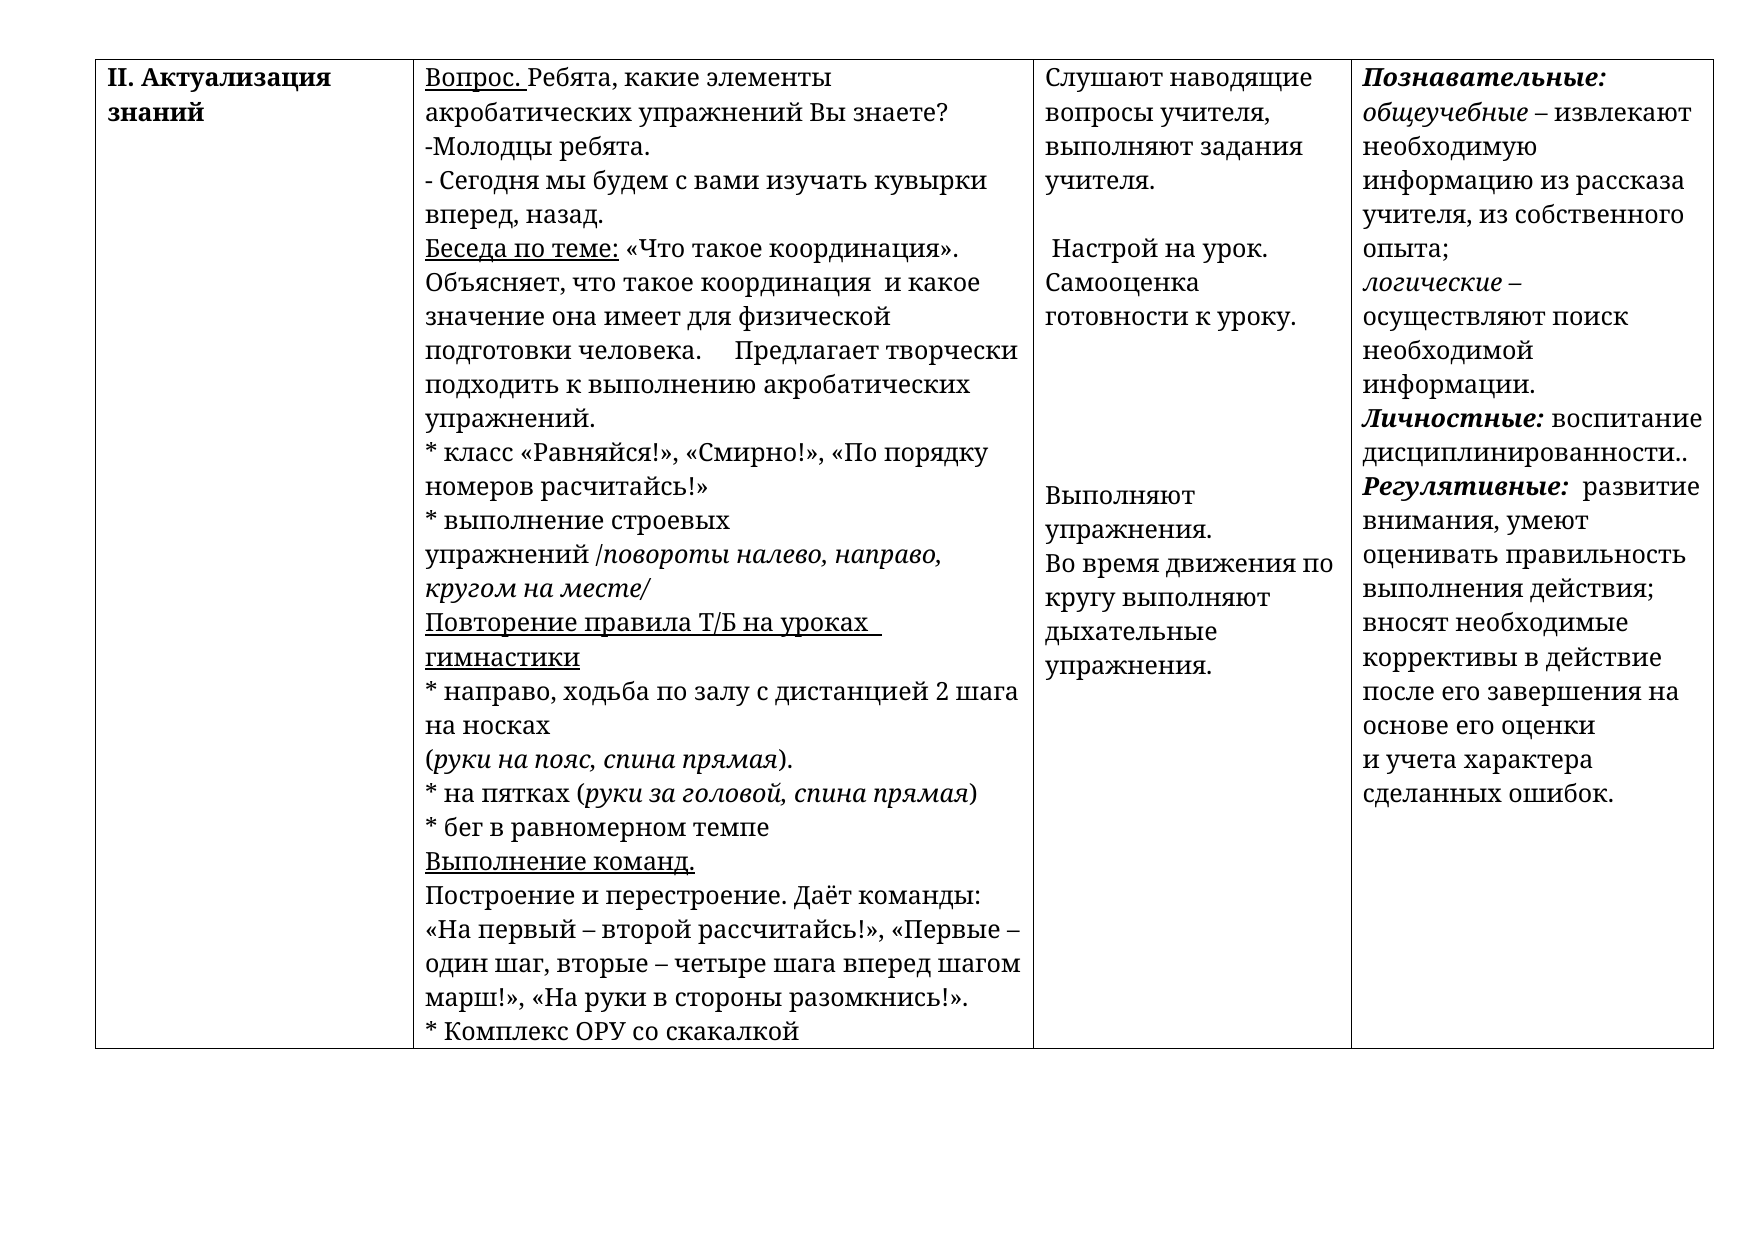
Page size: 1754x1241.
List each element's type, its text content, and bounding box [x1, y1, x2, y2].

table_cell II. Актуализация знаний [96, 60, 413, 1048]
table_cell Познавательные: общеучебные – извлекают необходимую информацию из рассказа учителя, из собственного опыта; логические – осуществляют поиск необходимой информации. Личностные: воспитание дисциплинированности.. Регулятивные: развитие внимания, умеют оценивать правильность выполнения действия; вносят необходимые коррективы в действие после его завершения на основе его оценки и учета характера сделанных ошибок. [1352, 60, 1713, 1048]
table_cell Слушают наводящие вопросы учителя, выполняют задания учителя. Настрой на урок. Самооценка готовности к уроку. Выполняют упражнения. Во время движения по кругу выполняют дыхательные упражнения. [1034, 60, 1351, 1048]
table_cell Вопрос. Ребята, какие элементы акробатических упражнений Вы знаете? -Молодцы ребята. - Сегодня мы будем с вами изучать кувырки вперед, назад. Беседа по теме: «Что такое координация». Объясняет, что такое координация и какое значение она имеет для физической подготовки человека. Предлагает творчески подходить к выполнению акробатических упражнений. * класс «Равняйся!», «Смирно!», «По порядку номеров расчитайсь!» * выполнение строевых упражнений /повороты налево, направо, кругом на месте/ Повторение правила Т/Б на уроках гимнастики * направо, ходьба по залу с дистанцией 2 шага на носках (руки на пояс, спина прямая). * на пятках (руки за головой, спина прямая) * бег в равномерном темпе Выполнение команд. Построение и перестроение. Даёт команды: «На первый – второй рассчитайсь!», «Первые – один шаг, вторые – четыре шага вперед шагом марш!», «На руки в стороны разомкнись!». * Комплекс ОРУ со скакалкой [414, 60, 1033, 1048]
